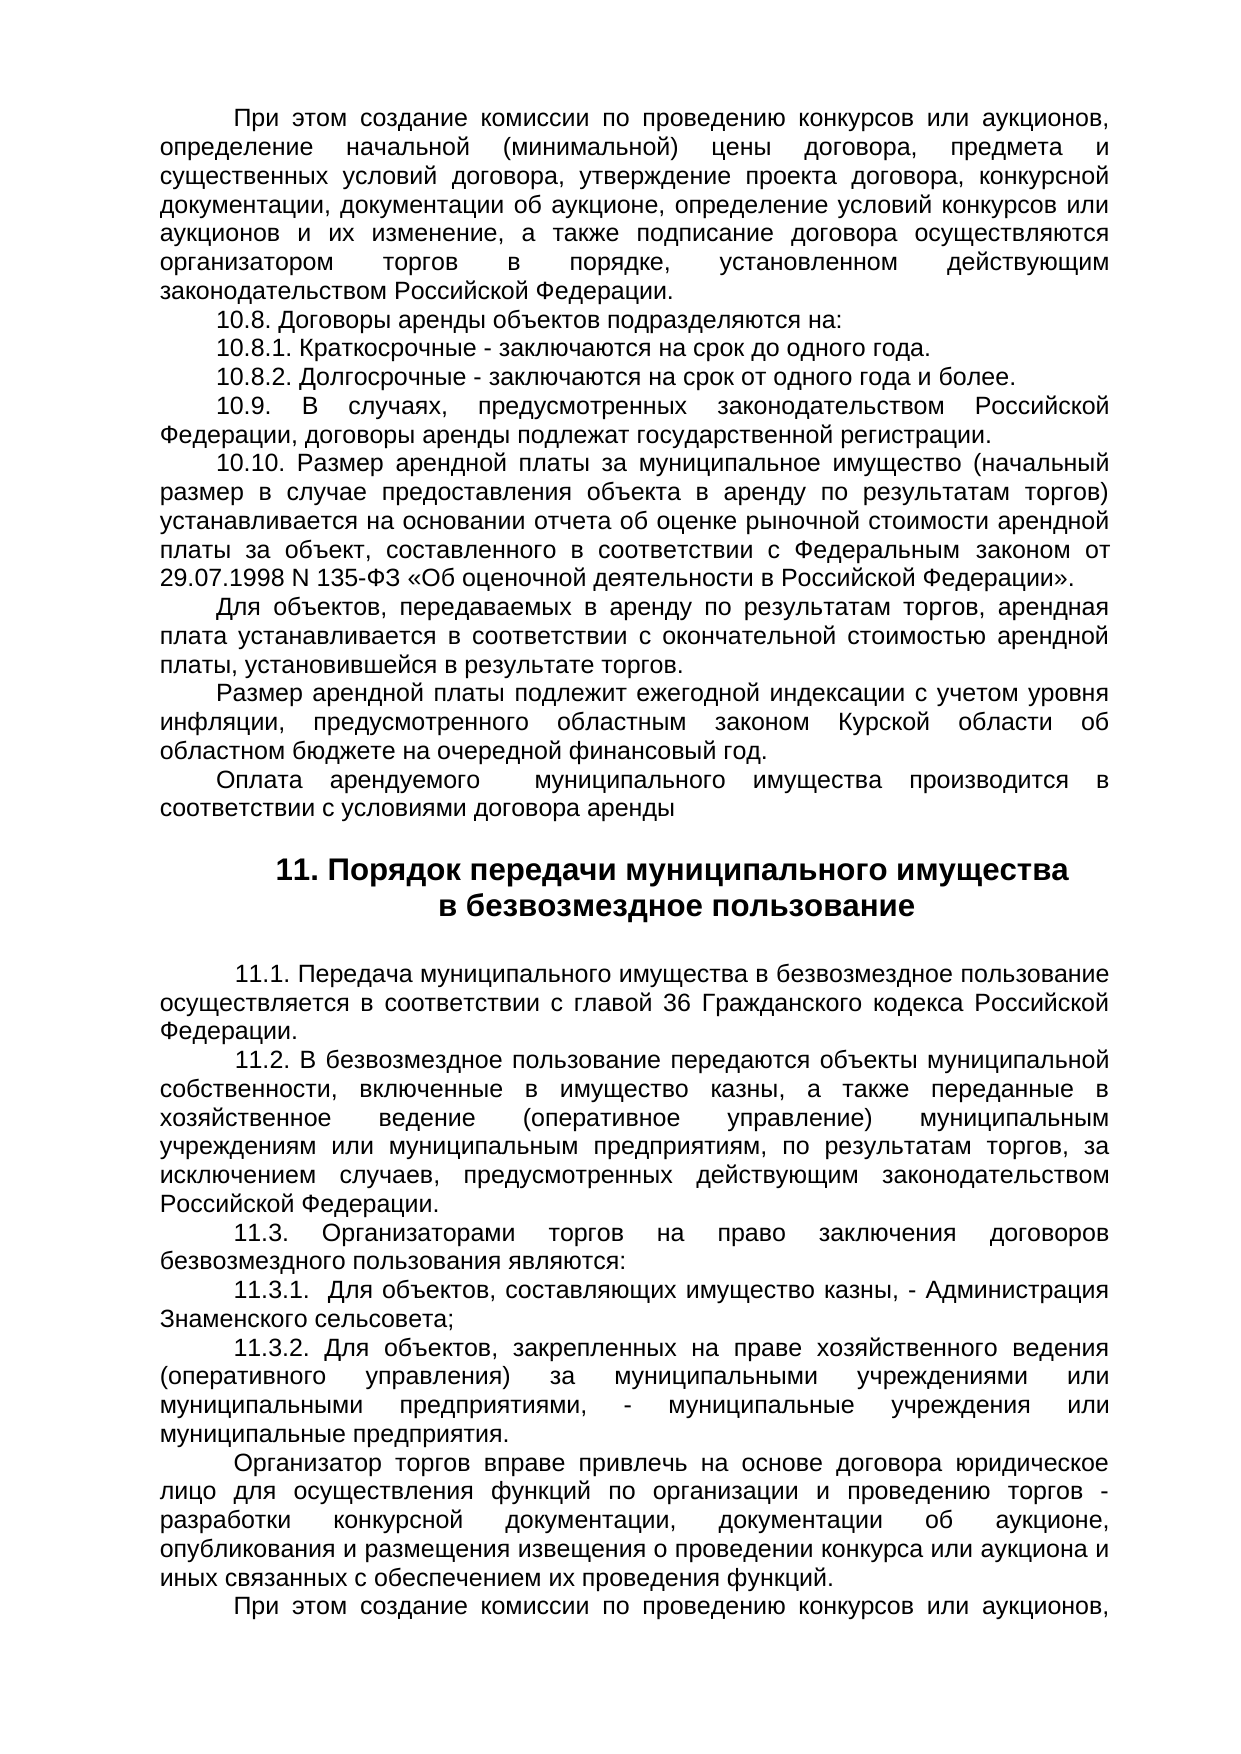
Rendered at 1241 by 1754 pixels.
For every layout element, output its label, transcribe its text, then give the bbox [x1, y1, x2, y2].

text 11.2. В безвозмездное пользование передаются объекты муниципальной собственности, включенные в имущество казны, а также переданные в хозяйственное ведение (оперативное управление) муниципальным учреждениям или муниципальным предприятиям, по результатам торгов, за исключением случаев, предусмотренных действующим законодательством Российской Федерации. [159, 1045, 1110, 1217]
text 10.8.2. Долгосрочные - заключаются на срок от одного года и более. [159, 362, 1110, 391]
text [159, 1591, 1110, 1620]
text Оплата арендуемого муниципального имущества производится в соответствии с условиями договора аренды [159, 765, 1110, 822]
text 11. Порядок передачи муниципального имущества [159, 851, 1110, 887]
text Организатор торгов вправе привлечь на основе договора юридическое лицо для осуществления функций по организации и проведению торгов - разработки конкурсной документации, документации об аукционе, опубликования и размещения извещения о проведении конкурса или аукциона и иных связанных с обеспечением их проведения функций. [159, 1447, 1110, 1591]
text 11.3. Организаторами торгов на право заключения договоров безвозмездного пользования являются: [159, 1217, 1110, 1275]
text Для объектов, передаваемых в аренду по результатам торгов, арендная плата устанавливается в соответствии с окончательной стоимостью арендной платы, установившейся в результате торгов. [159, 592, 1110, 678]
text Размер арендной платы подлежит ежегодной индексации с учетом уровня инфляции, предусмотренного областным законом Курской области об областном бюджете на очередной финансовый год. [159, 678, 1110, 765]
text 10.8. Договоры аренды объектов подразделяются на: [159, 305, 1110, 333]
text 11.3.1. Для объектов, составляющих имущество казны, - Администрация Знаменского сельсовета; [159, 1275, 1110, 1332]
text 10.9. В случаях, предусмотренных законодательством Российской Федерации, договоры аренды подлежат государственной регистрации. [159, 391, 1110, 448]
text 10.8.1. Краткосрочные - заключаются на срок до одного года. [159, 333, 1110, 362]
text 11.3.2. Для объектов, закрепленных на праве хозяйственного ведения (оперативного управления) за муниципальными учреждениями или муниципальными предприятиями, - муниципальные учреждения или муниципальные предприятия. [159, 1332, 1110, 1447]
text 11.1. Передача муниципального имущества в безвозмездное пользование осуществляется в соответствии с главой 36 Гражданского кодекса Российской Федерации. [159, 959, 1110, 1045]
text 10.10. Размер арендной платы за муниципальное имущество (начальный размер в случае предоставления объекта в аренду по результатам торгов) устанавливается на основании отчета об оценке рыночной стоимости арендной платы за объект, составленного в соответствии с Федеральным законом от 29.07.1998 N 135-ФЗ «Об оценочной деятельности в Российской Федерации». [159, 448, 1110, 592]
text в безвозмездное пользование [159, 887, 1110, 923]
